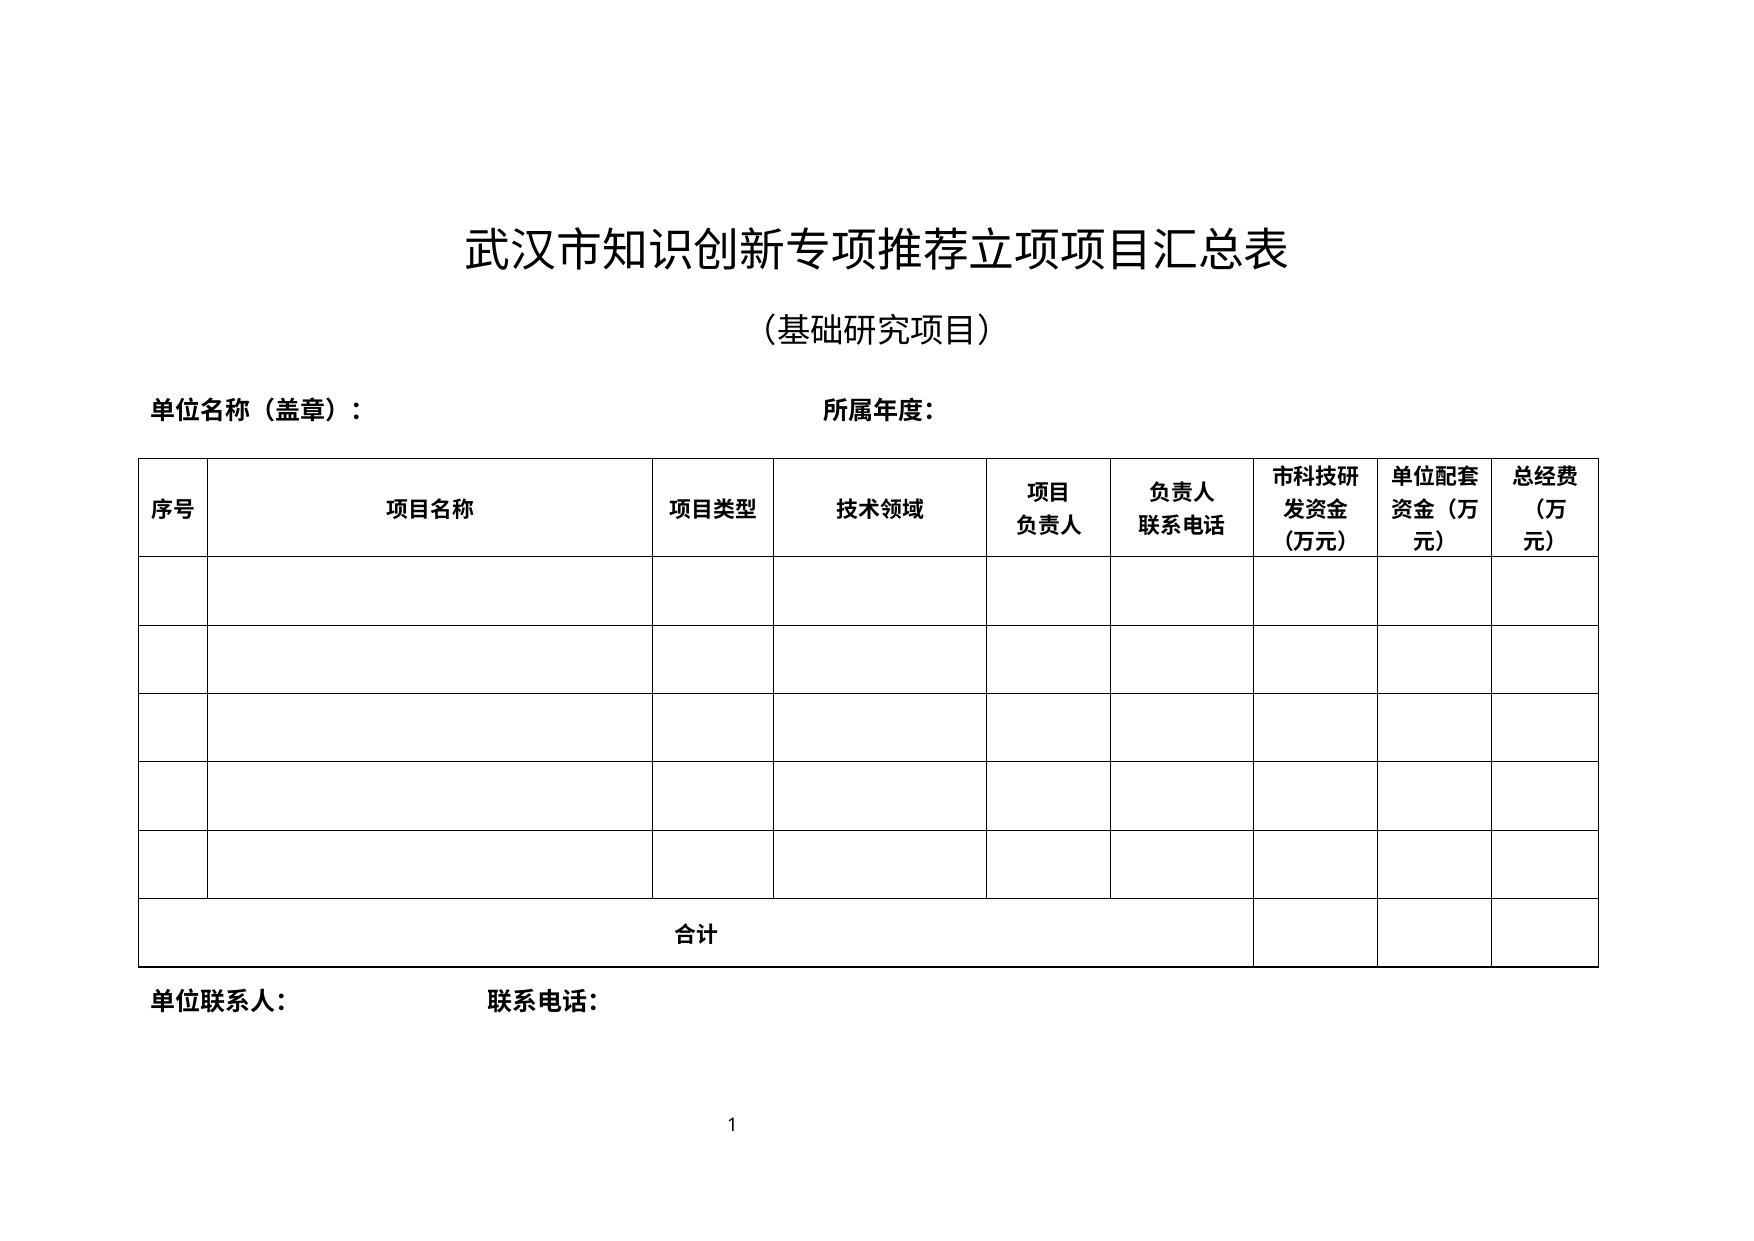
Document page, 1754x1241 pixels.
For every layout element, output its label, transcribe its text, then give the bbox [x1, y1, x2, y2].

table_header 技术领域 [774, 459, 986, 556]
table_cell [208, 694, 652, 761]
table_cell [139, 762, 207, 829]
table_cell [987, 557, 1110, 624]
table_cell [1492, 557, 1598, 624]
table_header 序号 [139, 459, 207, 556]
table_cell [774, 694, 986, 761]
table_cell [208, 762, 652, 829]
table_cell [653, 626, 773, 693]
table_cell [139, 626, 207, 693]
table_cell [139, 694, 207, 761]
table_cell [1254, 557, 1377, 624]
table_cell [1378, 694, 1491, 761]
table_cell [774, 557, 986, 624]
table_cell [1492, 694, 1598, 761]
table_header 负责人 联系电话 [1111, 459, 1253, 556]
table_cell [139, 831, 207, 898]
table_cell [1492, 831, 1598, 898]
table_cell [653, 557, 773, 624]
table_cell [1378, 626, 1491, 693]
text 单位联系人： 联系电话： [150, 967, 1604, 1032]
text 武汉市知识创新专项推荐立项项目汇总表 [150, 198, 1604, 295]
table_cell [139, 557, 207, 624]
table_cell [1254, 899, 1377, 966]
table_cell [774, 762, 986, 829]
table_cell [1254, 762, 1377, 829]
table_cell [987, 626, 1110, 693]
table_cell [653, 694, 773, 761]
table_cell [1492, 626, 1598, 693]
table_cell [1378, 831, 1491, 898]
table_header 单位配套资金（万元） [1378, 459, 1491, 556]
table_cell [987, 762, 1110, 829]
table_cell [1378, 762, 1491, 829]
table_cell [987, 694, 1110, 761]
table_cell [653, 762, 773, 829]
table_cell [208, 626, 652, 693]
table_header 总经费（万元） [1492, 459, 1598, 556]
table_cell [1111, 762, 1253, 829]
table_cell [774, 831, 986, 898]
table_cell 合计 [139, 899, 1253, 966]
table_cell [208, 831, 652, 898]
table_header 项目 负责人 [987, 459, 1110, 556]
table_cell [208, 557, 652, 624]
table_cell [1254, 831, 1377, 898]
text 单位名称（盖章）： 所属年度： [150, 376, 1604, 441]
table_cell [1378, 557, 1491, 624]
table_header 项目名称 [208, 459, 652, 556]
table_cell [1378, 899, 1491, 966]
table_header 市科技研发资金（万元） [1254, 459, 1377, 556]
table_cell [1254, 626, 1377, 693]
table_cell [1492, 762, 1598, 829]
table_cell [1111, 694, 1253, 761]
table_cell [1254, 694, 1377, 761]
table_cell [653, 831, 773, 898]
table_cell [1111, 626, 1253, 693]
table_cell [1111, 831, 1253, 898]
table_cell [1111, 557, 1253, 624]
table_cell [774, 626, 986, 693]
text （基础研究项目） [150, 295, 1604, 360]
table_cell [1492, 899, 1598, 966]
table_header 项目类型 [653, 459, 773, 556]
table_cell [987, 831, 1110, 898]
